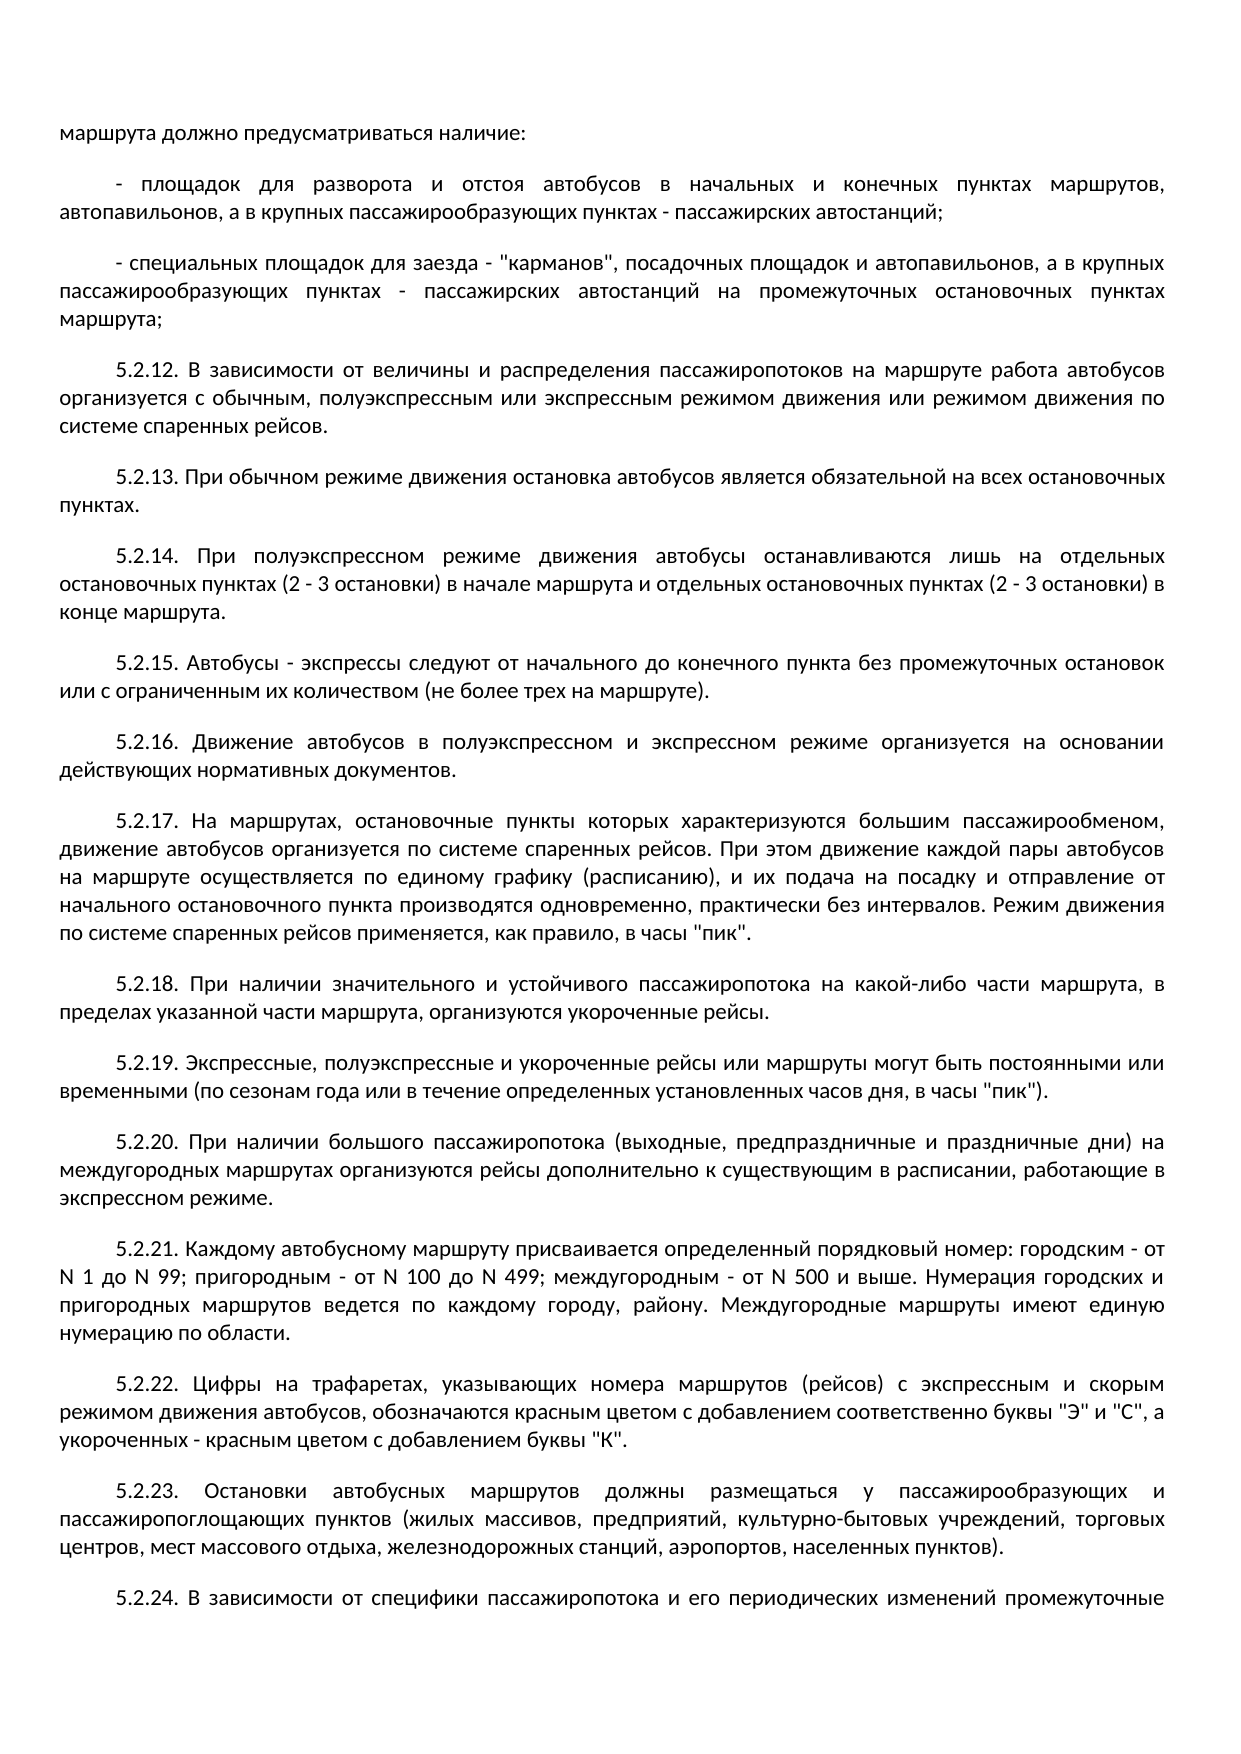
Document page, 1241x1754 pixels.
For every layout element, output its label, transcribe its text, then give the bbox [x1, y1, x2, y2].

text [59, 118, 1166, 146]
text 5.2.16. Движение автобусов в полуэкспрессном и экспрессном режиме организуется на основании действующих нормативных документов. [59, 727, 1166, 783]
text 5.2.21. Каждому автобусному маршруту присваивается определенный порядковый номер: городским - от N 1 до N 99; пригородным - от N 100 до N 499; междугородным - от N 500 и выше. Нумерация городских и пригородных маршрутов ведется по каждому городу, району. Междугородные маршруты имеют единую нумерацию по области. [59, 1234, 1166, 1346]
text 5.2.13. При обычном режиме движения остановка автобусов является обязательной на всех остановочных пунктах. [59, 462, 1166, 518]
text 5.2.12. В зависимости от величины и распределения пассажиропотоков на маршруте работа автобусов организуется с обычным, полуэкспрессным или экспрессным режимом движения или режимом движения по системе спаренных рейсов. [59, 355, 1166, 439]
text 5.2.17. На маршрутах, остановочные пункты которых характеризуются большим пассажирообменом, движение автобусов организуется по системе спаренных рейсов. При этом движение каждой пары автобусов на маршруте осуществляется по единому графику (расписанию), и их подача на посадку и отправление от начального остановочного пункта производятся одновременно, практически без интервалов. Режим движения по системе спаренных рейсов применяется, как правило, в часы "пик". [59, 806, 1166, 946]
text 5.2.14. При полуэкспрессном режиме движения автобусы останавливаются лишь на отдельных остановочных пунктах (2 - 3 остановки) в начале маршрута и отдельных остановочных пунктах (2 - 3 остановки) в конце маршрута. [59, 541, 1166, 625]
text 5.2.15. Автобусы - экспрессы следуют от начального до конечного пункта без промежуточных остановок или с ограниченным их количеством (не более трех на маршруте). [59, 648, 1166, 704]
text 5.2.23. Остановки автобусных маршрутов должны размещаться у пассажирообразующих и пассажиропоглощающих пунктов (жилых массивов, предприятий, культурно-бытовых учреждений, торговых центров, мест массового отдыха, железнодорожных станций, аэропортов, населенных пунктов). [59, 1476, 1166, 1560]
text 5.2.18. При наличии значительного и устойчивого пассажиропотока на какой-либо части маршрута, в пределах указанной части маршрута, организуются укороченные рейсы. [59, 969, 1166, 1025]
text 5.2.22. Цифры на трафаретах, указывающих номера маршрутов (рейсов) с экспрессным и скорым режимом движения автобусов, обозначаются красным цветом с добавлением соответственно буквы "Э" и "С", а укороченных - красным цветом с добавлением буквы "К". [59, 1369, 1166, 1453]
text - площадок для разворота и отстоя автобусов в начальных и конечных пунктах маршрутов, автопавильонов, а в крупных пассажирообразующих пунктах - пассажирских автостанций; [59, 169, 1166, 225]
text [59, 1583, 1166, 1611]
text 5.2.19. Экспрессные, полуэкспрессные и укороченные рейсы или маршруты могут быть постоянными или временными (по сезонам года или в течение определенных установленных часов дня, в часы "пик"). [59, 1048, 1166, 1104]
text 5.2.20. При наличии большого пассажиропотока (выходные, предпраздничные и праздничные дни) на междугородных маршрутах организуются рейсы дополнительно к существующим в расписании, работающие в экспрессном режиме. [59, 1127, 1166, 1211]
text - специальных площадок для заезда - "карманов", посадочных площадок и автопавильонов, а в крупных пассажирообразующих пунктах - пассажирских автостанций на промежуточных остановочных пунктах маршрута; [59, 248, 1166, 332]
